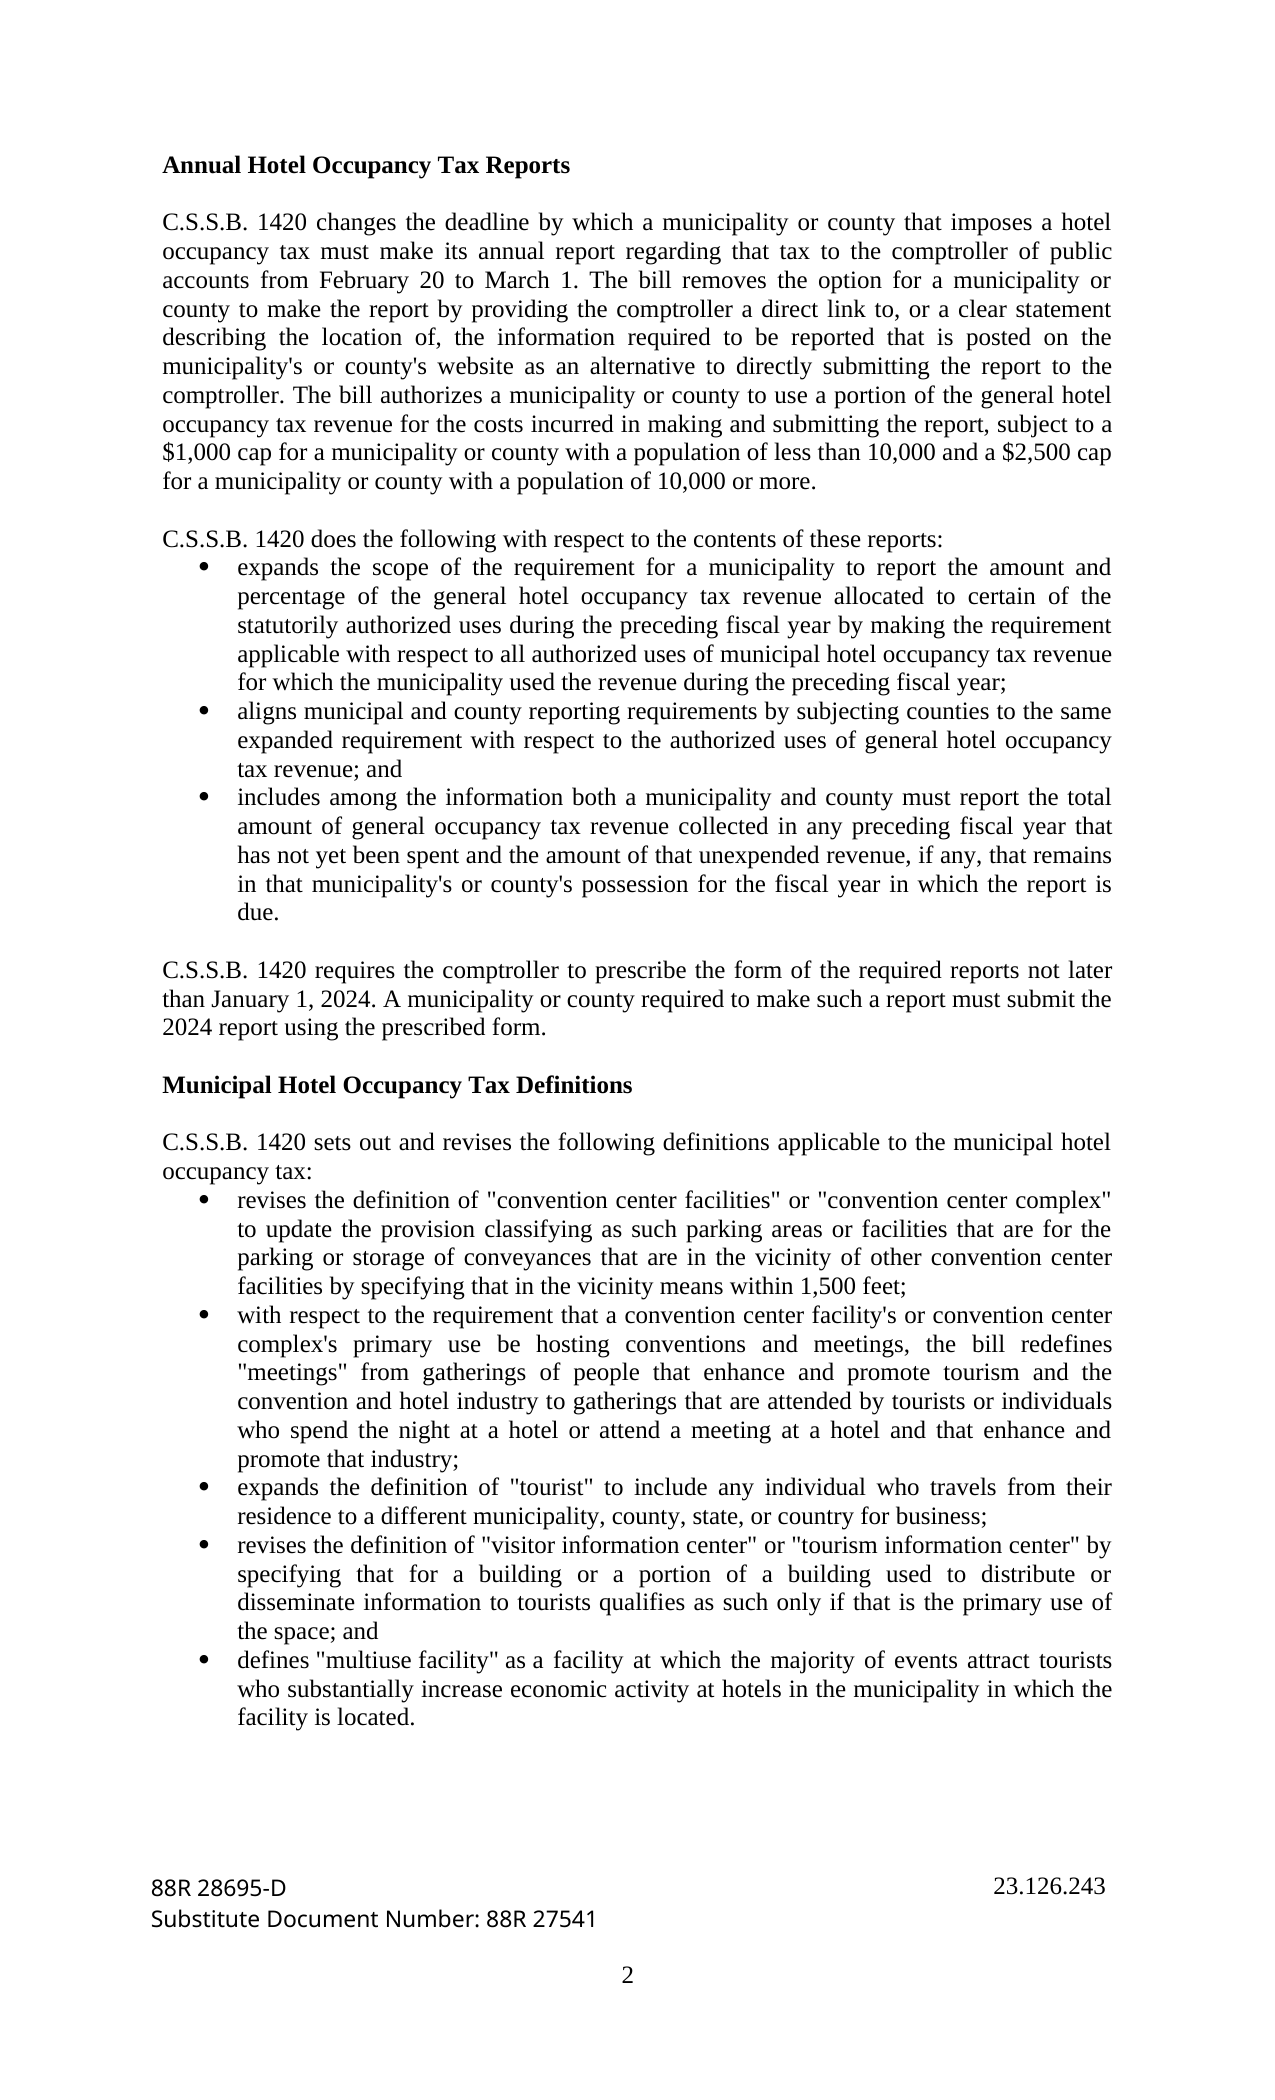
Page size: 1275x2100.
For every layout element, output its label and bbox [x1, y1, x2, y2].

table_cell [150, 150, 1125, 1760]
